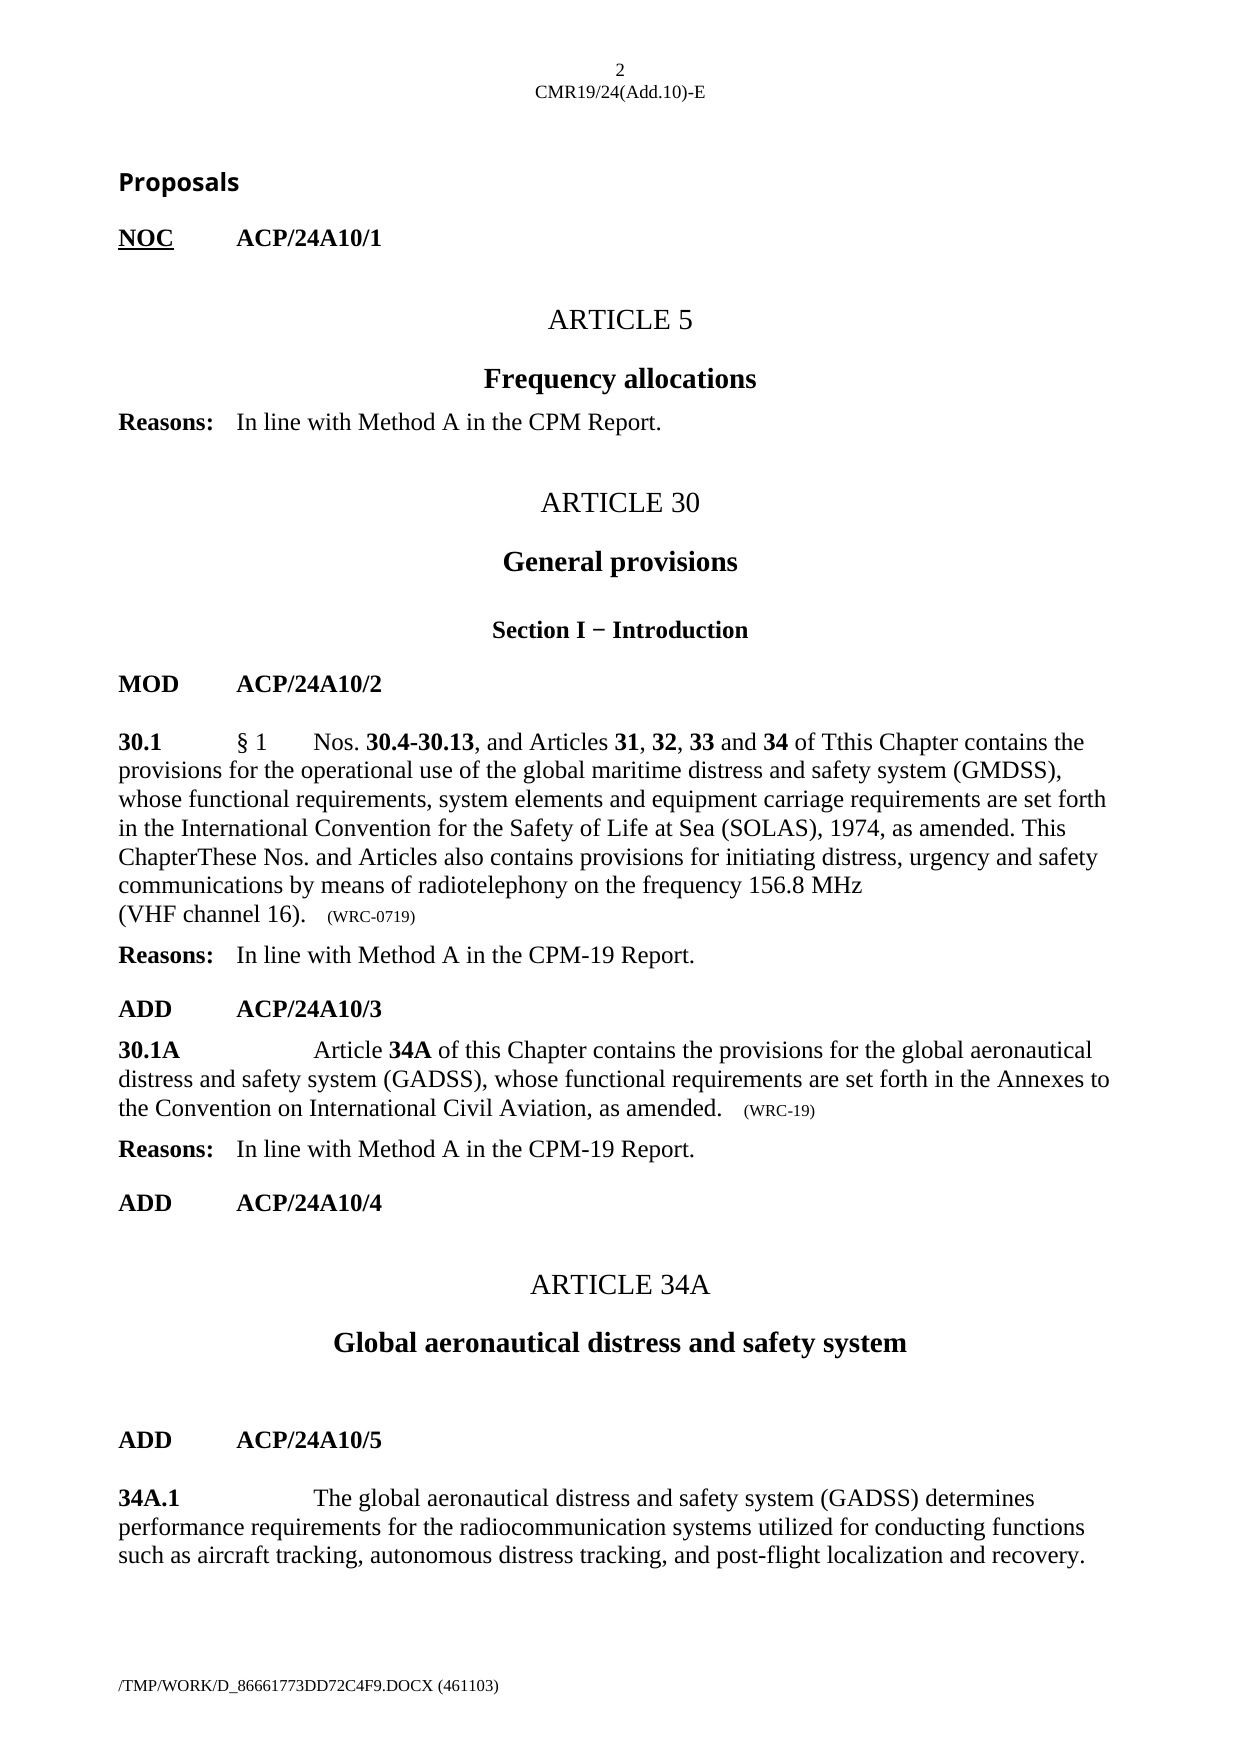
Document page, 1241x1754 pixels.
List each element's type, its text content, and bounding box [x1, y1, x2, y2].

title Frequency allocations [118, 361, 1122, 394]
text ARTICLE 5 [118, 302, 1122, 336]
text NOC ACP/24A10/1 [118, 223, 1122, 252]
title 34A.1 The global aeronautical distress and safety system (GADSS) determines performance requirements for the radiocommunication systems utilized for conducting functions such as aircraft tracking, autonomous distress tracking, and post-flight localization and recovery. [118, 1483, 1122, 1569]
text ARTICLE 34A [118, 1267, 1122, 1300]
text 30.1A Article 34A of this Chapter contains the provisions for the global aeronautical distress and safety system (GADSS), whose functional requirements are set forth in the Annexes to the Convention on International Civil Aviation, as amended. (WRC-19) [118, 1036, 1122, 1122]
subtitle Proposals [118, 164, 1122, 198]
text ARTICLE 30 [118, 486, 1122, 519]
title 30.1 § 1 his Chapter contain the provisions for the operational use of the global maritime distress and safety system (GMDSS), whose functional requirements, system elements and equipment carriage requirements are set forth in the International Convention for the Safety of Life at Sea (SOLAS), 1974, as amended. also contain provisions for initiating distress, urgency and safety communications by means of radiotelephony on the frequency 156.8 MHz (VHF channel 16). (WRC-) [118, 727, 1122, 928]
text ADD ACP/24A10/5#50346 [118, 1425, 1122, 1454]
title General provisions [118, 544, 1122, 578]
text Reasons: In line with Method A in the CPM Report. [118, 407, 1122, 436]
text Reasons: In line with Method A in the CPM-19 Report. [118, 1134, 1122, 1163]
text ADD ACP/24A10/4#50339 [118, 1188, 1122, 1217]
text Section I − Introduction [118, 615, 1122, 644]
text Reasons: In line with Method A in the CPM-19 Report. [118, 941, 1122, 969]
title Global aeronautical distress and safety system [118, 1325, 1122, 1359]
text ADD ACP/24A10/3#50338 [118, 994, 1122, 1023]
text MOD ACP/24A10/2#50337 [118, 669, 1122, 698]
